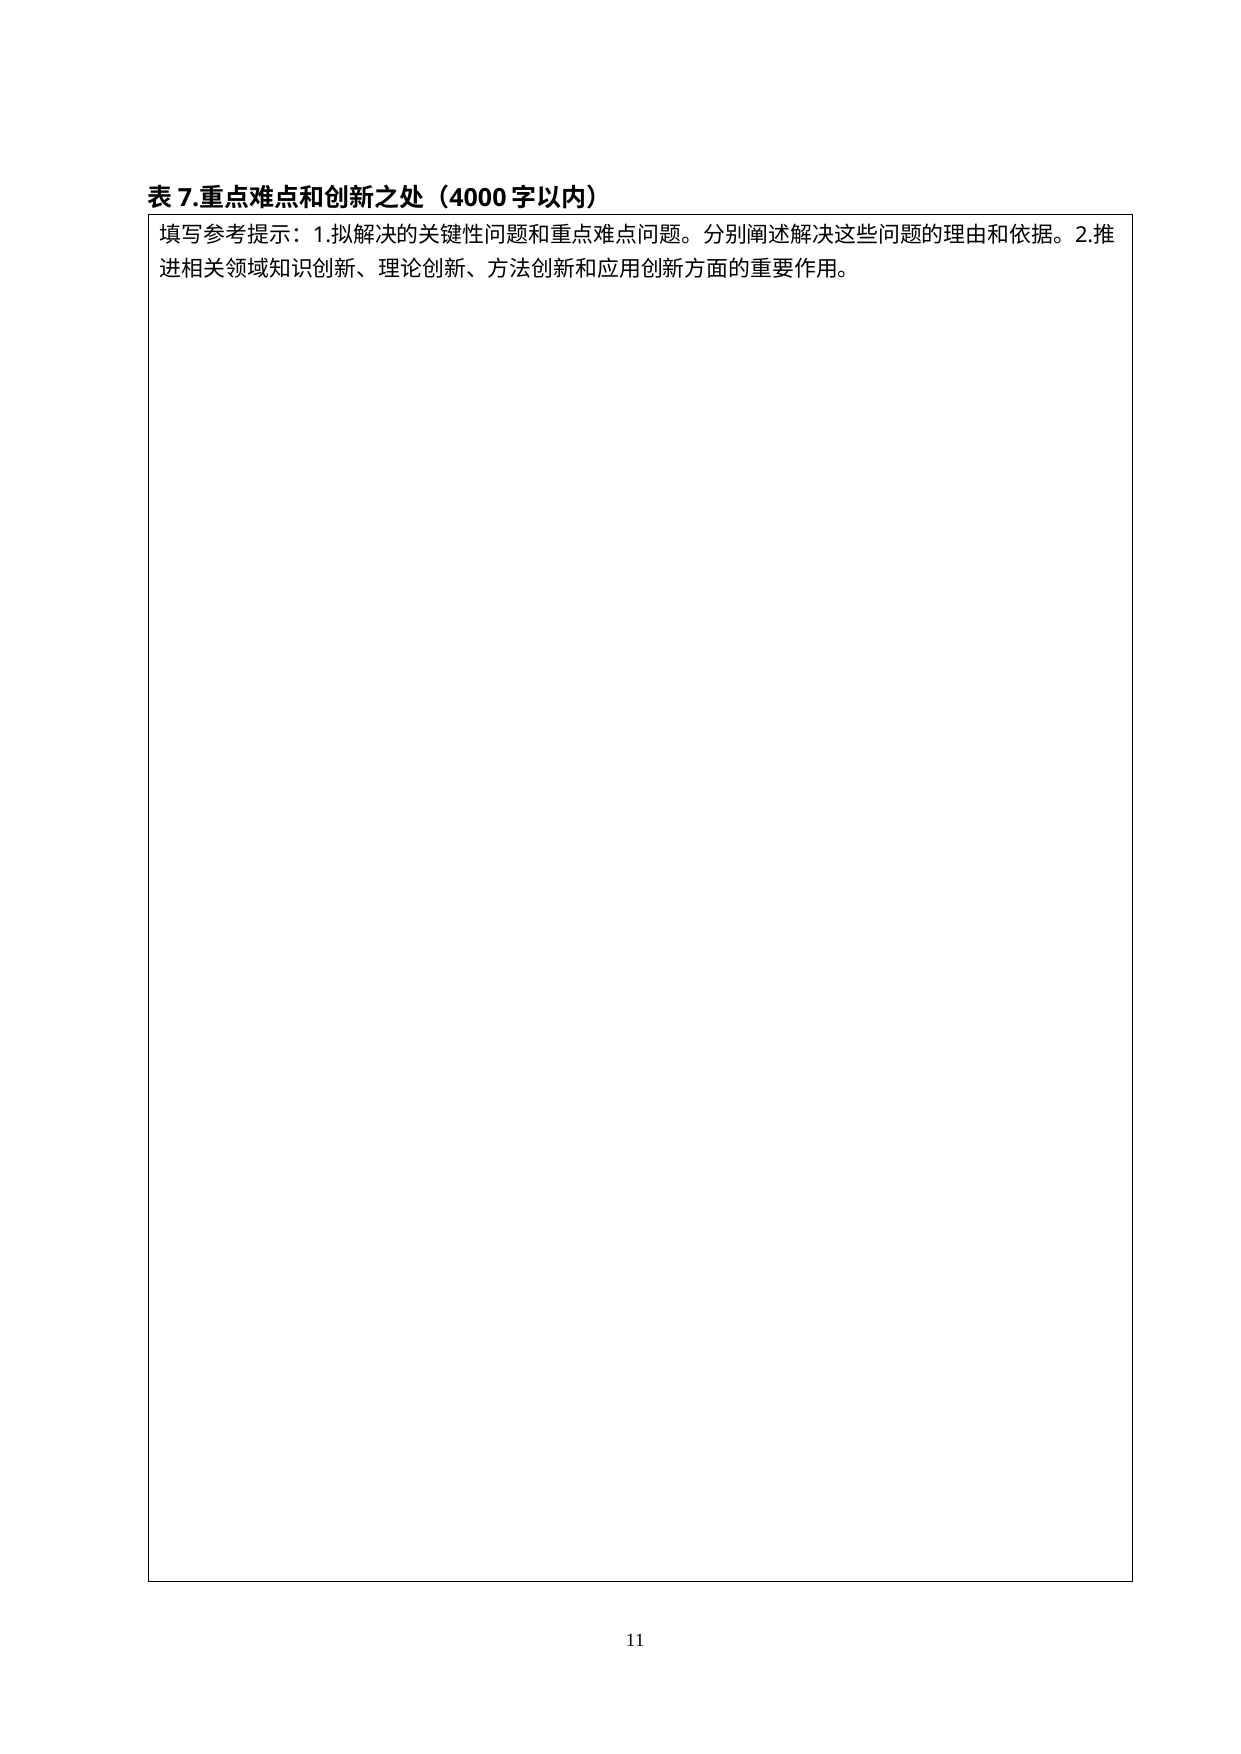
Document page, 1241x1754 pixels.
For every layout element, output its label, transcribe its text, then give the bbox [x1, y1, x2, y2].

text 表7.重点难点和创新之处（4000字以内） [148, 177, 1122, 213]
table_header 填写参考提示：1.拟解决的关键性问题和重点难点问题。分别阐述解决这些问题的理由和依据。2.推进相关领域知识创新、理论创新、方法创新和应用创新方面的重要作用。 [149, 215, 1132, 1581]
